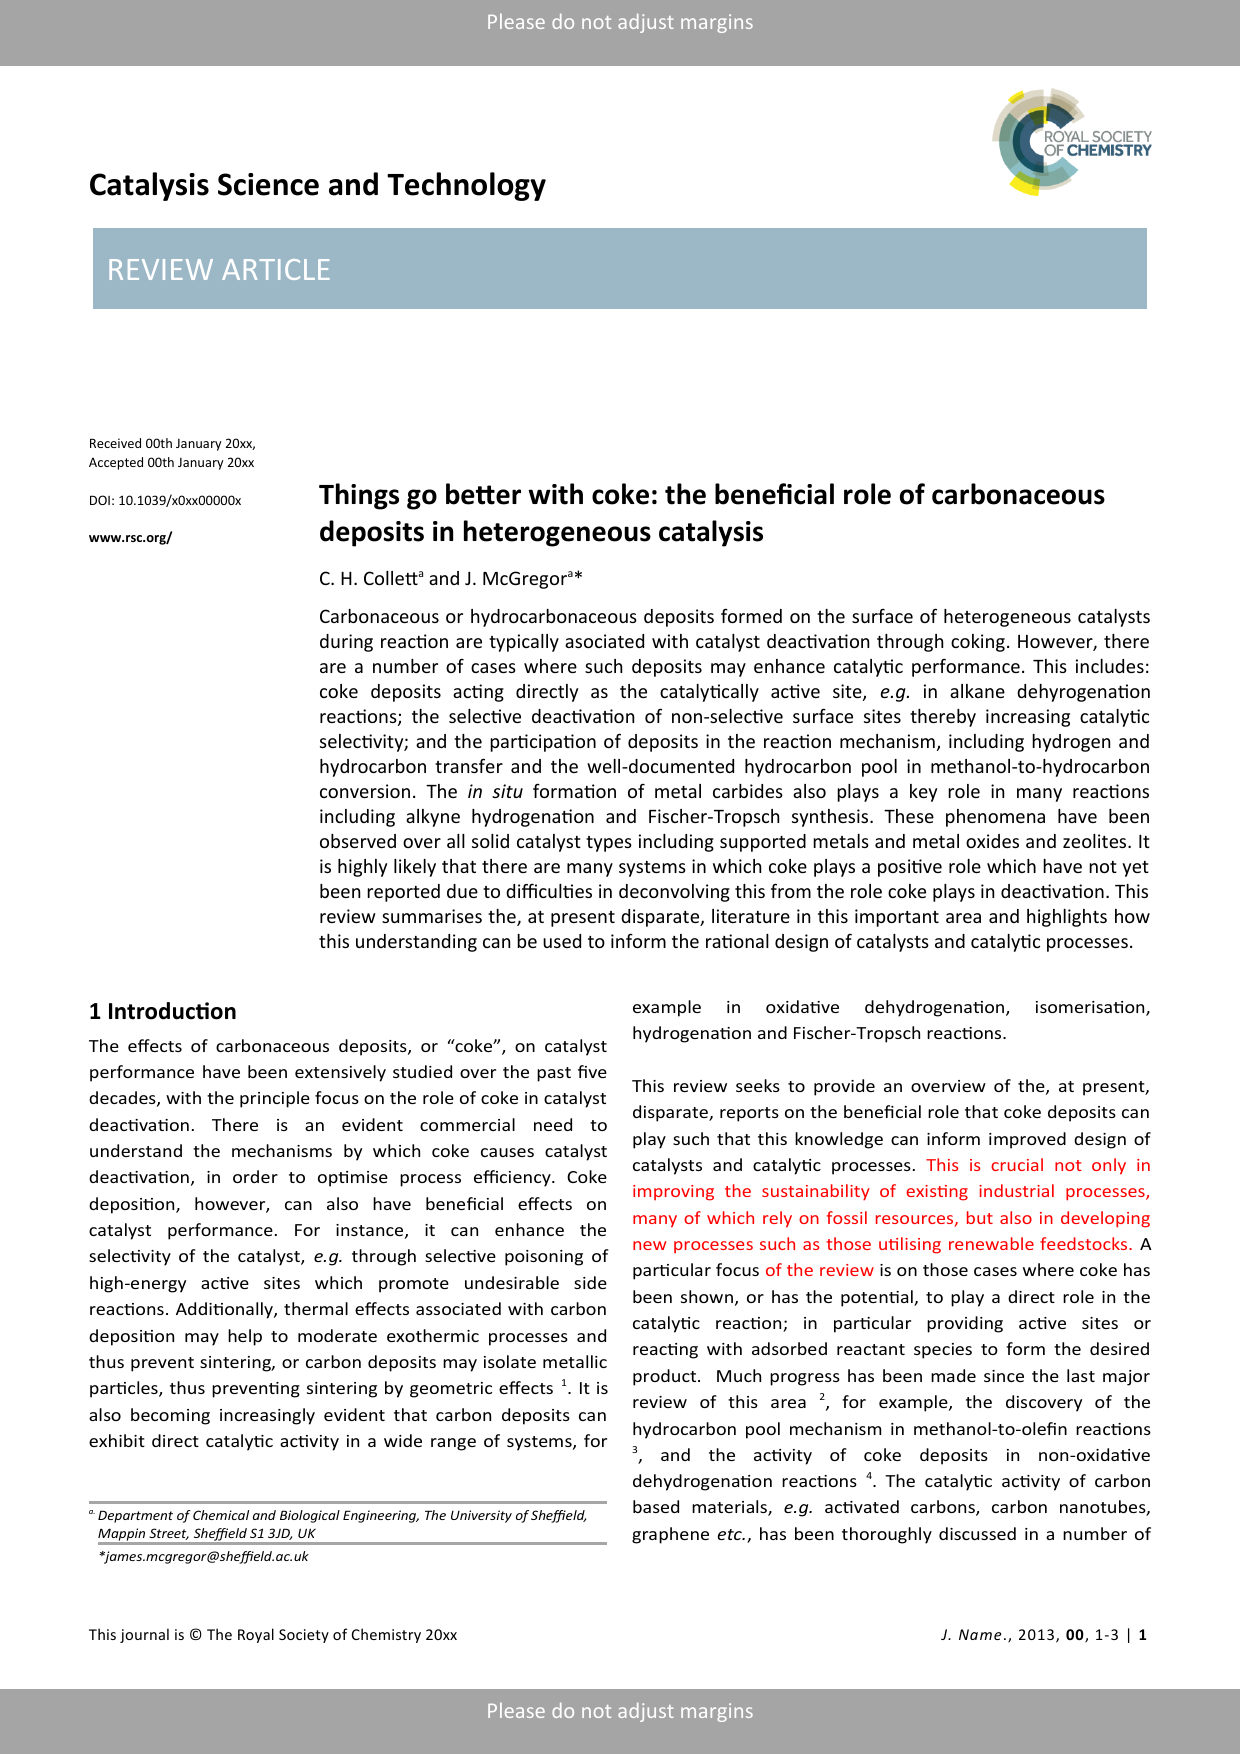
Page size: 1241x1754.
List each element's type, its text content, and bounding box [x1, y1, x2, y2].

text www.rsc.org/ [89, 509, 295, 550]
text Accepted 00th January 20xx [89, 452, 295, 471]
text C. H. Colletta and J. McGregora* [319, 566, 1152, 591]
title Things go better with coke: the beneficial role of carbonaceous deposits in heterogeneous catalysis [319, 475, 1152, 549]
subtitle 1 Introduction [89, 995, 608, 1026]
list Received 00th January 20xx, [89, 434, 295, 452]
subtitle The effects of carbonaceous deposits, or “coke”, on catalyst performance have been extensively studied over the past five decades, with the principle focus on the role of coke in catalyst deactivation. There is an evident commercial need to understand the mechanisms by which coke causes catalyst deactivation, in order to optimise process efficiency. Coke deposition, however, can also have beneficial effects on catalyst performance. For instance, it can enhance the selectivity of the catalyst, e.g. through selective poisoning of high-energy active sites which promote undesirable side reactions. Additionally, thermal effects associated with carbon deposition may help to moderate exothermic processes and thus prevent sintering, or carbon deposits may isolate metallic particles, thus preventing sintering by geometric effects 1. It is also becoming increasingly evident that carbon deposits can exhibit direct catalytic activity in a wide range of systems, for example in oxidative dehydrogenation, isomerisation, hydrogenation and Fischer-Tropsch reactions. [89, 1034, 608, 1452]
text DOI: 10.1039/x0xx00000x [89, 490, 295, 509]
picture [992, 88, 1152, 196]
text Carbonaceous or hydrocarbonaceous deposits formed on the surface of heterogeneous catalysts during reaction are typically asociated with catalyst deactivation through coking. However, there are a number of cases where such deposits may enhance catalytic performance. This includes: coke deposits acting directly as the catalytically active site, e.g. in alkane dehyrogenation reactions; the selective deactivation of non-selective surface sites thereby increasing catalytic selectivity; and the participation of deposits in the reaction mechanism, including hydrogen and hydrocarbon transfer and the well-documented hydrocarbon pool in methanol-to-hydrocarbon conversion. The in situ formation of metal carbides also plays a key role in many reactions including alkyne hydrogenation and Fischer-Tropsch synthesis. These phenomena have been observed over all solid catalyst types including supported metals and metal oxides and zeolites. It is highly likely that there are many systems in which coke plays a positive role which have not yet been reported due to difficulties in deconvolving this from the role coke plays in deactivation. This review summarises the, at present disparate, literature in this important area and highlights how this understanding can be used to inform the rational design of catalysts and catalytic processes. [319, 603, 1152, 953]
